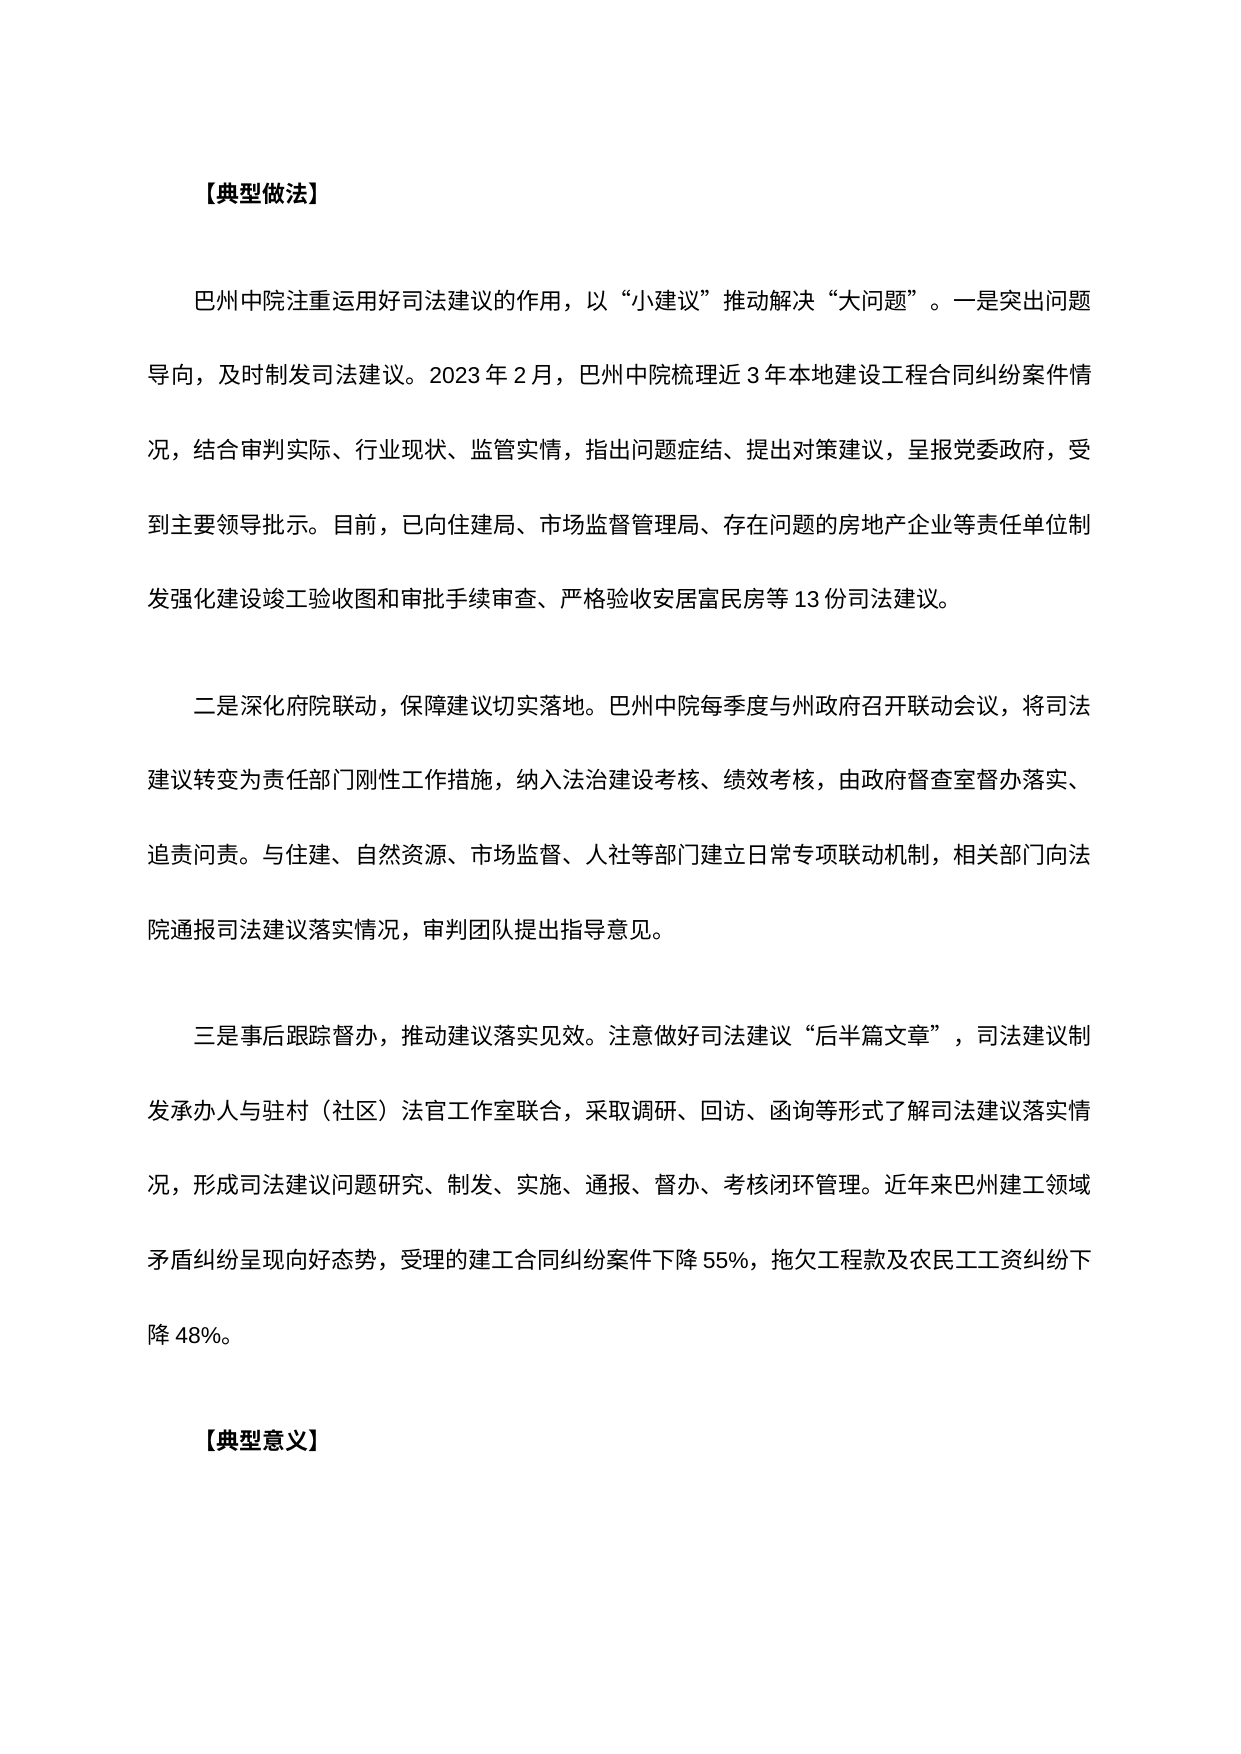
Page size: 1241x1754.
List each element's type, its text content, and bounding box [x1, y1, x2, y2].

text 二是深化府院联动，保障建议切实落地。巴州中院每季度与州政府召开联动会议，将司法建议转变为责任部门刚性工作措施，纳入法治建设考核、绩效考核，由政府督查室督办落实、追责问责。与住建、自然资源、市场监督、人社等部门建立日常专项联动机制，相关部门向法院通报司法建议落实情况，审判团队提出指导意见。 [148, 672, 1092, 961]
text 巴州中院注重运用好司法建议的作用，以“小建议”推动解决“大问题”。一是突出问题导向，及时制发司法建议。2023年2月，巴州中院梳理近3年本地建设工程合同纠纷案件情况，结合审判实际、行业现状、监管实情，指出问题症结、提出对策建议，呈报党委政府，受到主要领导批示。目前，已向住建局、市场监督管理局、存在问题的房地产企业等责任单位制发强化建设竣工验收图和审批手续审查、严格验收安居富民房等13份司法建议。 [148, 267, 1092, 631]
text 三是事后跟踪督办，推动建议落实见效。注意做好司法建议“后半篇文章”，司法建议制发承办人与驻村（社区）法官工作室联合，采取调研、回访、函询等形式了解司法建议落实情况，形成司法建议问题研究、制发、实施、通报、督办、考核闭环管理。近年来巴州建工领域矛盾纠纷呈现向好态势，受理的建工合同纠纷案件下降55%，拖欠工程款及农民工工资纠纷下降48%。 [148, 1002, 1092, 1366]
text 【典型意义】 [148, 1407, 1092, 1472]
text 【典型做法】 [148, 161, 1092, 226]
